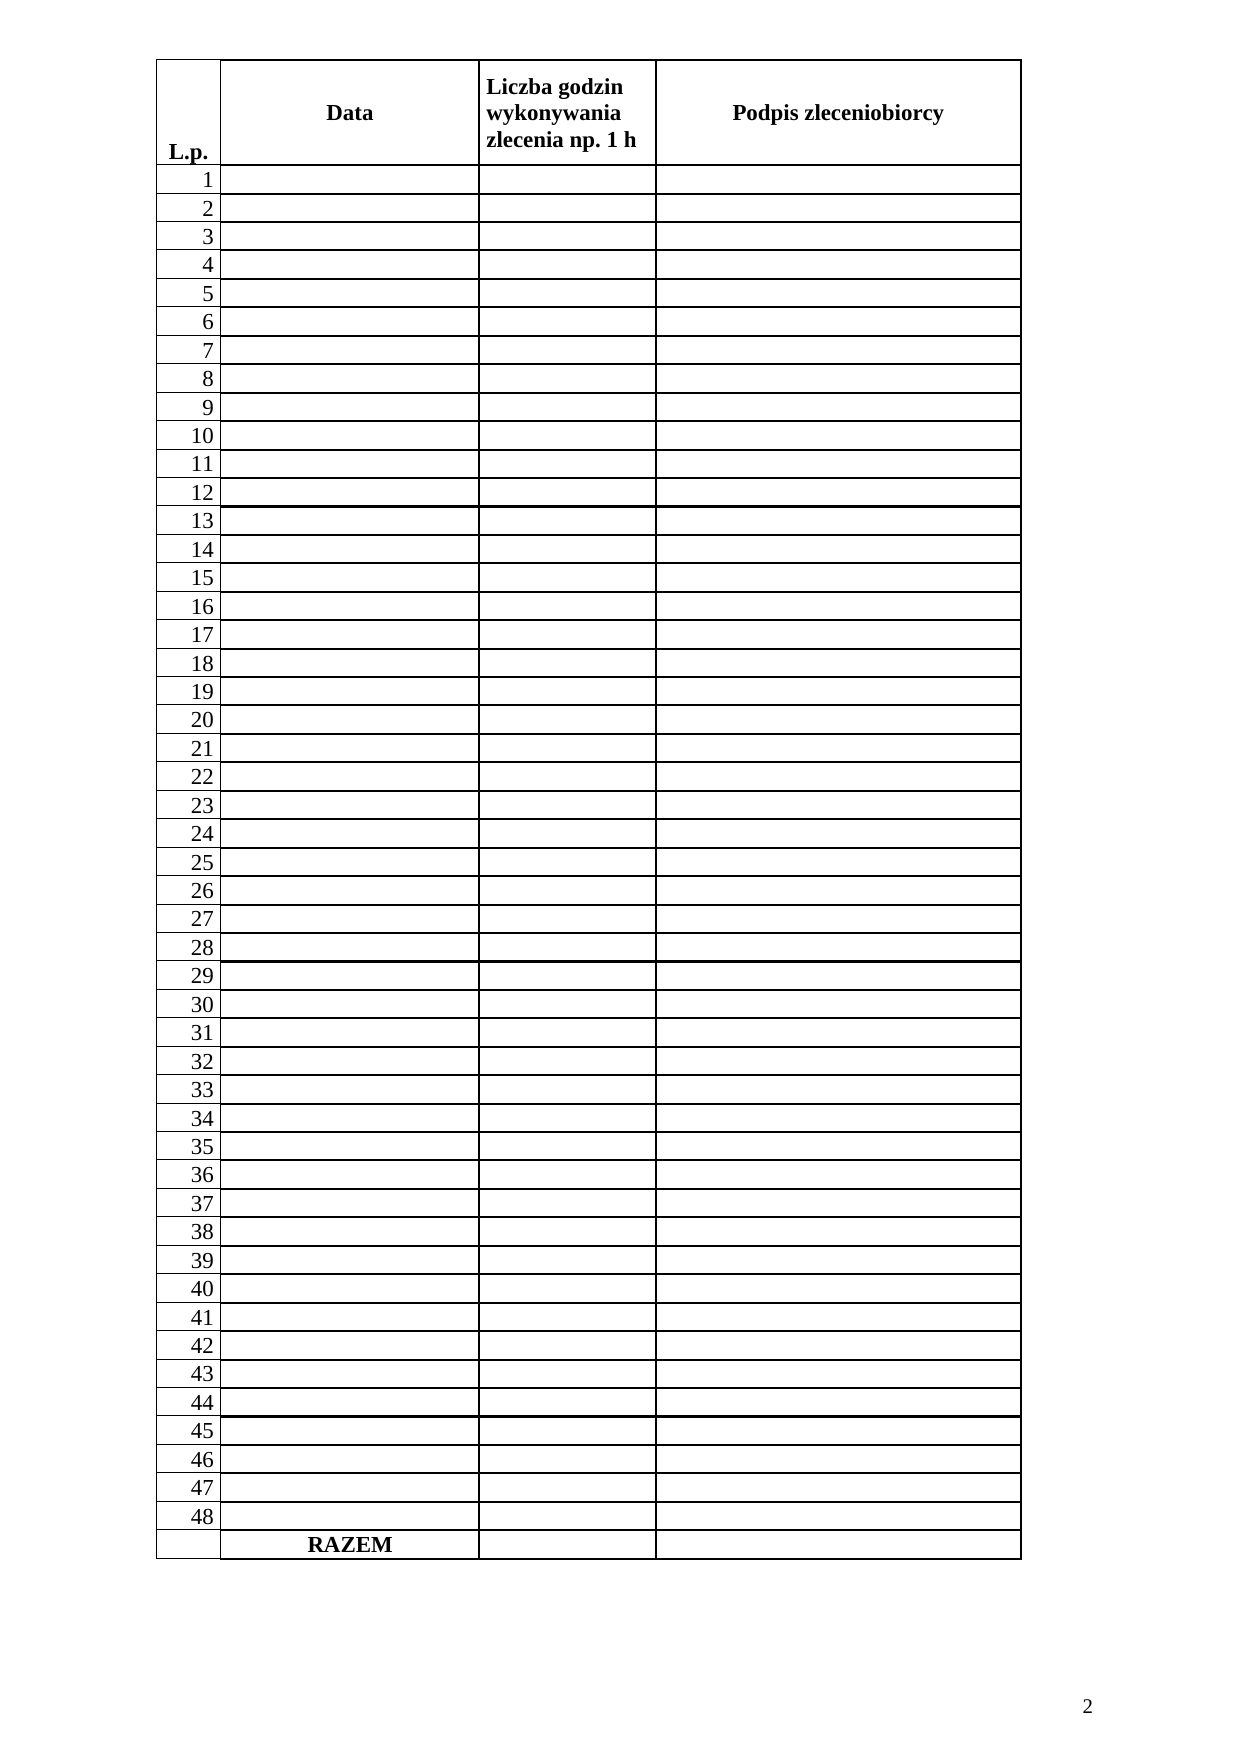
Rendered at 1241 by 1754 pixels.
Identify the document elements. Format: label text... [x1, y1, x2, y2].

table_cell 11 [157, 450, 220, 477]
table_cell [657, 1418, 1020, 1444]
table_cell [221, 1190, 478, 1216]
table_cell [480, 223, 655, 249]
table_cell [657, 422, 1020, 448]
table_cell [480, 1389, 655, 1415]
table_cell 14 [157, 535, 220, 562]
table_cell [221, 792, 478, 818]
table_cell 40 [157, 1274, 220, 1302]
table_cell [480, 479, 655, 505]
table_cell 44 [157, 1388, 220, 1415]
table_cell [480, 536, 655, 562]
table_cell 18 [157, 649, 220, 676]
table_cell [657, 1161, 1020, 1188]
table_cell 6 [157, 307, 220, 335]
table_cell [221, 1503, 478, 1529]
table_cell [657, 792, 1020, 818]
table_cell [480, 593, 655, 619]
table_cell 13 [157, 506, 220, 534]
table_cell 27 [157, 905, 220, 932]
table_cell [480, 1218, 655, 1245]
table_cell [657, 991, 1020, 1017]
table_cell [221, 735, 478, 761]
table_cell [221, 564, 478, 591]
table_cell 9 [157, 393, 220, 420]
table_cell [480, 1133, 655, 1159]
table_cell [221, 963, 478, 989]
table_cell 35 [157, 1132, 220, 1159]
table_cell [657, 1503, 1020, 1529]
table_cell [221, 508, 478, 534]
table_cell [657, 1446, 1020, 1472]
table_cell [221, 251, 478, 278]
table_cell RAZEM [221, 1531, 478, 1557]
table_cell [480, 792, 655, 818]
table_header L.p. [157, 60, 220, 164]
table_cell 34 [157, 1104, 220, 1131]
table_cell [480, 963, 655, 989]
table_cell [480, 451, 655, 477]
table_cell 28 [157, 933, 220, 960]
table_cell [221, 1076, 478, 1102]
table_cell [221, 1275, 478, 1302]
table_cell [657, 963, 1020, 989]
table_cell [480, 877, 655, 903]
table_cell [657, 1361, 1020, 1387]
table_cell 29 [157, 961, 220, 989]
table_cell [480, 564, 655, 591]
table_cell [480, 1304, 655, 1330]
table_cell 16 [157, 592, 220, 619]
table_cell 12 [157, 478, 220, 505]
table_cell [480, 508, 655, 534]
table_cell [221, 1048, 478, 1074]
table_cell [221, 1161, 478, 1188]
table_cell [221, 1446, 478, 1472]
table_cell [657, 1389, 1020, 1415]
table_cell [657, 1332, 1020, 1358]
table_cell [480, 1361, 655, 1387]
table_cell 8 [157, 364, 220, 392]
table_cell [480, 1076, 655, 1102]
table_cell [221, 934, 478, 960]
table_cell [480, 1190, 655, 1216]
table_cell [480, 991, 655, 1017]
table_cell [657, 1019, 1020, 1046]
table_cell [221, 337, 478, 363]
table_cell [221, 849, 478, 875]
table_cell 17 [157, 620, 220, 647]
table_cell 1 [157, 165, 220, 192]
table_cell 41 [157, 1303, 220, 1330]
table_cell [657, 621, 1020, 647]
table_cell [480, 1105, 655, 1131]
table_cell [480, 706, 655, 733]
table_cell [480, 650, 655, 676]
table_cell [480, 251, 655, 278]
table_cell [657, 536, 1020, 562]
table_cell [480, 1446, 655, 1472]
table_cell [221, 280, 478, 306]
table_cell [221, 906, 478, 932]
table_cell [221, 650, 478, 676]
table_cell [657, 508, 1020, 534]
table_cell [657, 706, 1020, 733]
table_cell [480, 1418, 655, 1444]
table_cell [657, 1048, 1020, 1074]
table_cell 31 [157, 1018, 220, 1046]
table_cell 37 [157, 1189, 220, 1216]
table_cell [657, 735, 1020, 761]
table_cell [657, 251, 1020, 278]
table_cell [480, 1332, 655, 1358]
table_cell 39 [157, 1246, 220, 1273]
table_cell [221, 1304, 478, 1330]
table_cell 4 [157, 250, 220, 278]
table_cell 36 [157, 1160, 220, 1188]
table_cell [657, 1247, 1020, 1273]
table_cell [221, 706, 478, 733]
table_cell [221, 877, 478, 903]
table_cell [480, 820, 655, 847]
table_cell 48 [157, 1502, 220, 1529]
table_cell [657, 934, 1020, 960]
table_cell [221, 365, 478, 392]
table_cell [480, 1275, 655, 1302]
table_cell [221, 678, 478, 704]
table_cell 25 [157, 848, 220, 875]
table_cell 46 [157, 1445, 220, 1472]
table_cell 15 [157, 563, 220, 591]
table_cell 32 [157, 1047, 220, 1074]
table_cell [221, 1332, 478, 1358]
table_cell [657, 820, 1020, 847]
table_cell [221, 1474, 478, 1501]
table_cell [480, 906, 655, 932]
table_cell [480, 166, 655, 192]
table_cell [480, 195, 655, 221]
table_cell [480, 1531, 655, 1557]
table_cell [657, 223, 1020, 249]
table_cell [657, 564, 1020, 591]
table_cell [221, 763, 478, 790]
table_cell [221, 1218, 478, 1245]
table_cell [480, 763, 655, 790]
table_cell 38 [157, 1217, 220, 1245]
table_cell 3 [157, 222, 220, 249]
table_cell [480, 1161, 655, 1188]
table_cell [480, 337, 655, 363]
table_cell [657, 1474, 1020, 1501]
table_cell 33 [157, 1075, 220, 1102]
table_cell [157, 1530, 220, 1557]
table_cell 21 [157, 734, 220, 761]
table_cell [221, 1019, 478, 1046]
table_cell [221, 1247, 478, 1273]
table_cell [480, 422, 655, 448]
table_cell [480, 1247, 655, 1273]
table_cell 7 [157, 336, 220, 363]
table_cell [480, 934, 655, 960]
table_cell [657, 1133, 1020, 1159]
table_cell [657, 451, 1020, 477]
table_cell [657, 1076, 1020, 1102]
table_cell [657, 479, 1020, 505]
table_cell 23 [157, 791, 220, 818]
table_cell [657, 906, 1020, 932]
table_cell [221, 1389, 478, 1415]
table_cell [480, 365, 655, 392]
table_cell [657, 166, 1020, 192]
table_cell [221, 308, 478, 335]
table_cell [221, 451, 478, 477]
table_cell 42 [157, 1331, 220, 1358]
table_cell [480, 678, 655, 704]
table_cell [480, 308, 655, 335]
table_cell 2 [157, 194, 220, 221]
table_cell 30 [157, 990, 220, 1017]
table_cell [221, 223, 478, 249]
table_cell [480, 394, 655, 420]
table_cell [221, 1105, 478, 1131]
table_cell [221, 1418, 478, 1444]
table_cell [221, 820, 478, 847]
table_cell [657, 593, 1020, 619]
table_cell [657, 1531, 1020, 1557]
table_cell [221, 479, 478, 505]
table_cell [480, 280, 655, 306]
table_cell [657, 678, 1020, 704]
table_cell [221, 1133, 478, 1159]
table_cell 20 [157, 705, 220, 733]
table_cell [657, 1304, 1020, 1330]
table_cell 5 [157, 279, 220, 306]
table_cell [657, 1190, 1020, 1216]
table_cell 24 [157, 819, 220, 847]
table_cell [657, 308, 1020, 335]
table_cell [221, 166, 478, 192]
table_cell 19 [157, 677, 220, 704]
table_header Podpis zleceniobiorcy [657, 61, 1020, 164]
table_cell [480, 1474, 655, 1501]
table_cell 45 [157, 1416, 220, 1444]
table_cell 47 [157, 1473, 220, 1501]
table_cell [657, 1275, 1020, 1302]
table_cell [657, 849, 1020, 875]
table_cell [221, 394, 478, 420]
table_cell [657, 1105, 1020, 1131]
table_cell [657, 394, 1020, 420]
table_cell [657, 195, 1020, 221]
table_cell [221, 536, 478, 562]
table_header Data [221, 61, 478, 164]
table_cell [480, 621, 655, 647]
table_cell [480, 849, 655, 875]
table_cell [480, 1048, 655, 1074]
table_cell 43 [157, 1360, 220, 1387]
table_cell [657, 877, 1020, 903]
table_cell [657, 365, 1020, 392]
table_header Liczba godzin wykonywania zlecenia np. 1 h [480, 61, 655, 164]
table_cell [657, 1218, 1020, 1245]
table_cell 26 [157, 876, 220, 903]
table_cell [657, 337, 1020, 363]
table_cell [657, 650, 1020, 676]
table_cell [221, 1361, 478, 1387]
table_cell [221, 621, 478, 647]
table_cell [480, 1503, 655, 1529]
table_cell [221, 593, 478, 619]
table_cell [657, 763, 1020, 790]
table_cell [221, 422, 478, 448]
table_cell [221, 991, 478, 1017]
table_cell 22 [157, 762, 220, 790]
table_cell 10 [157, 421, 220, 448]
table_cell [480, 1019, 655, 1046]
table_cell [221, 195, 478, 221]
table_cell [480, 735, 655, 761]
table_cell [657, 280, 1020, 306]
